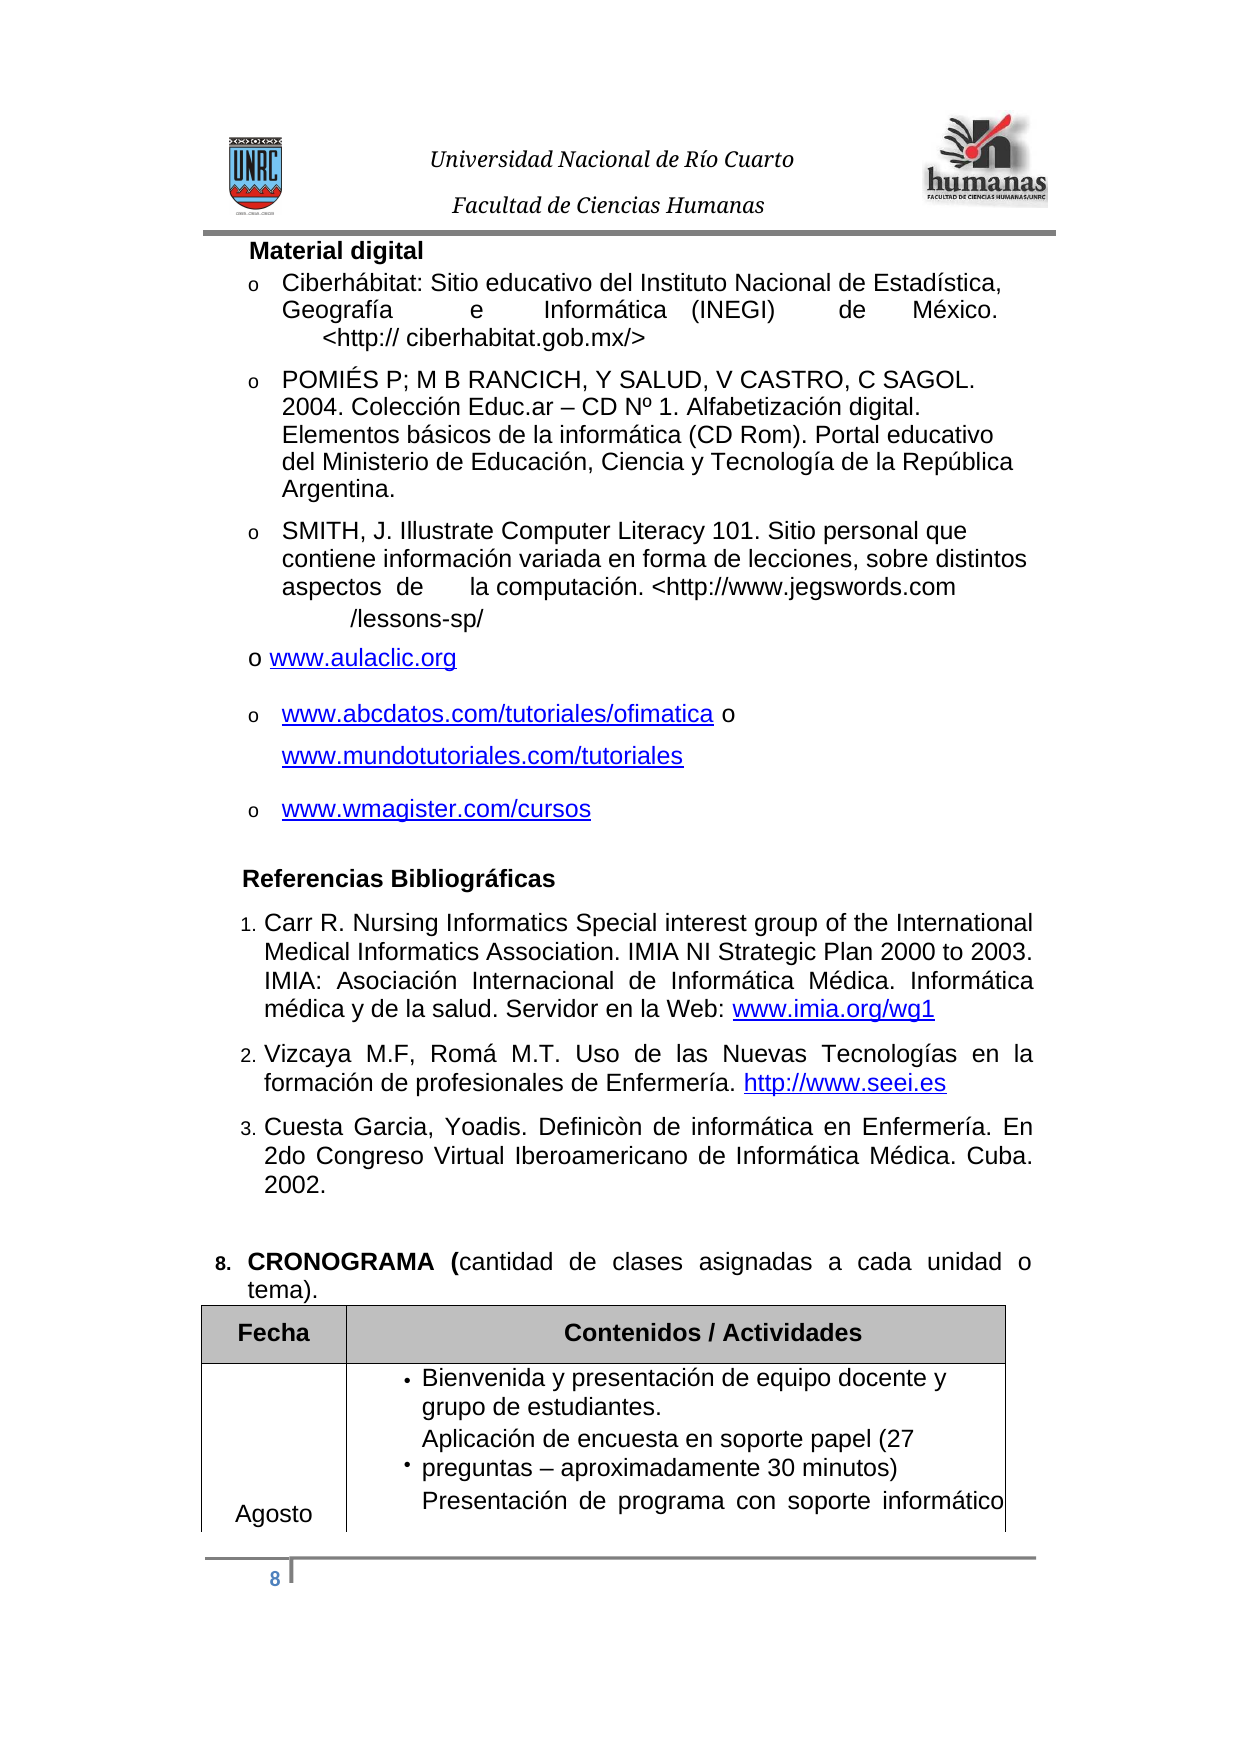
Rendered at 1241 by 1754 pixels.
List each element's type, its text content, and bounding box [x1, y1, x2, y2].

text Material digital [249, 235, 1034, 265]
list Ciberhábitat: Sitio educativo del Instituto Nacional de Estadística, Geografía e Informática (INEGI) de México. <http:// ciberhabitat.gob.mx/> [247, 269, 1033, 351]
list SMITH, J. Illustrate Computer Literacy 101. Sitio personal que contiene información variada en forma de lecciones, sobre distintos aspectos de la computación. <http://www.jegswords.com [247, 518, 1033, 600]
list Carr R. Nursing Informatics Special interest group of the International Medical Informatics Association. IMIA NI Strategic Plan 2000 to 2003. IMIA: Asociación Internacional de Informática Médica. Informática médica y de la salud. Servidor en la Web: www.imia.org/wg1 [240, 908, 1034, 1023]
text Referencias Bibliográficas [242, 863, 1033, 892]
table_header Contenidos / Actividades [421, 1306, 1005, 1363]
list Cuesta Garcia, Yoadis. Definicòn de informática en Enfermería. En 2do Congreso Virtual Iberoamericano de Informática Médica. Cuba. 2002. [240, 1112, 1034, 1198]
table_header [347, 1306, 421, 1363]
list Vizcaya M.F, Romá M.T. Uso de las Nuevas Tecnologías en la formación de profesionales de Enfermería. http://www.seei.es [240, 1039, 1034, 1096]
list www.wmagister.com/cursos [247, 794, 1033, 824]
table_cell [347, 1364, 421, 1532]
table_header Fecha [202, 1306, 346, 1363]
table_cell Agosto [202, 1364, 346, 1532]
text /lessons-sp/ o www.aulaclic.org [247, 604, 496, 674]
picture [922, 110, 1048, 208]
list POMIÉS P; M B RANCICH, Y SALUD, V CASTRO, C SAGOL. 2004. Colección Educ.ar – CD Nº 1. Alfabetización digital. Elementos básicos de la informática (CD Rom). Portal educativo del Ministerio de Educación, Ciencia y Tecnología de la República Argentina. [247, 366, 1033, 503]
picture [229, 137, 282, 215]
list CRONOGRAMA (cantidad de clases asignadas a cada unidad o tema). [215, 1248, 1033, 1304]
list www.abcdatos.com/tutoriales/ofimatica o www.mundotutoriales.com/tutoriales [247, 699, 1033, 770]
